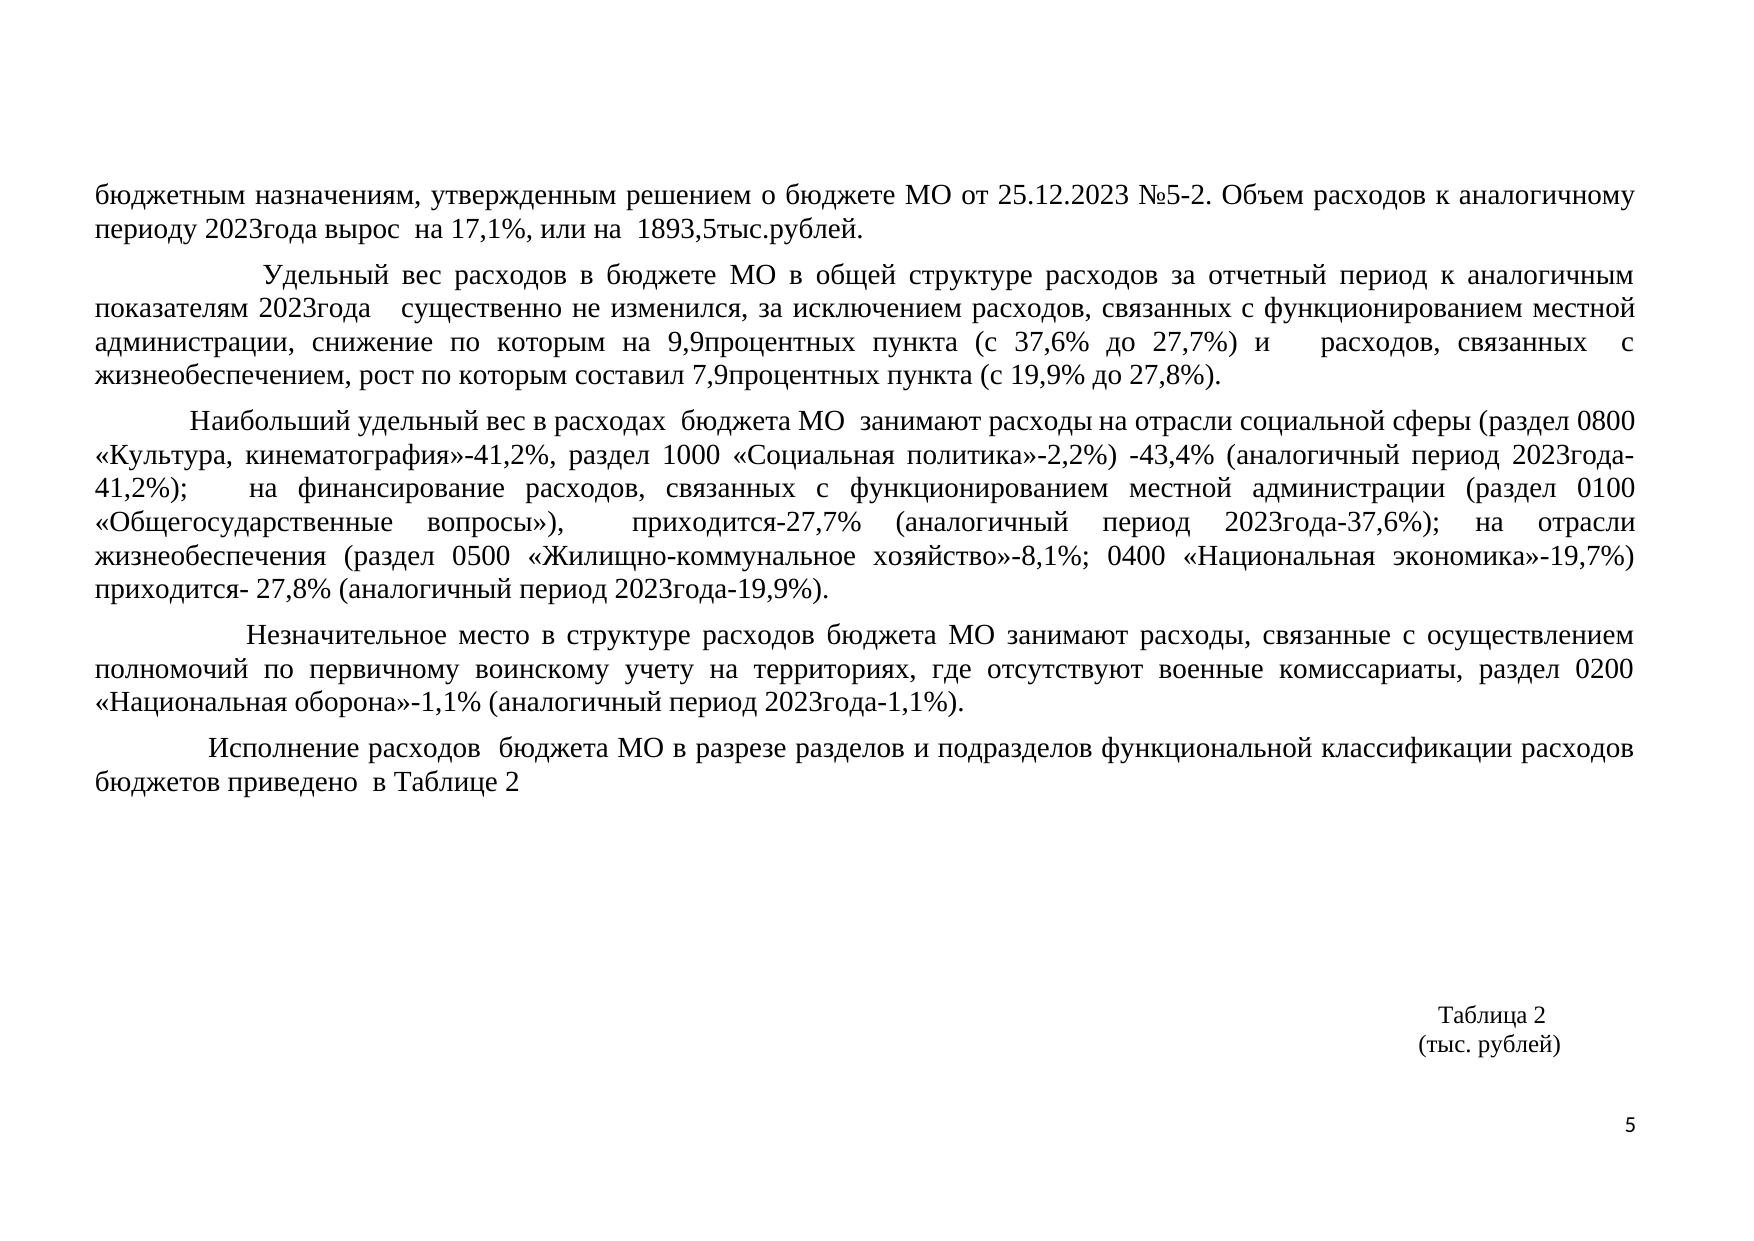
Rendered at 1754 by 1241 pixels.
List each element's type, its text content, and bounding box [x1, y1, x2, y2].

text Незначительное место в структуре расходов бюджета МО занимают расходы, связанные с осуществлением полномочий по первичному воинскому учету на территориях, где отсутствуют военные комиссариаты, раздел 0200 «Национальная оборона»-1,1% (аналогичный период 2023года-1,1%). [94, 617, 1636, 718]
text Исполнение расходов бюджета МО в разрезе разделов и подразделов функциональной классификации расходов бюджетов приведено в Таблице 2 [94, 730, 1636, 797]
text Удельный вес расходов в бюджете МО в общей структуре расходов за отчетный период к аналогичным показателям 2023года существенно не изменился, за исключением расходов, связанных с функционированием местной администрации, снижение по которым на 9,9процентных пункта (с 37,6% до 27,7%) и расходов, связанных с жизнеобеспечением, рост по которым составил 7,9процентных пункта (с 19,9% до 27,8%). [94, 257, 1636, 391]
text Наибольший удельный вес в расходах бюджета МО занимают расходы на отрасли социальной сферы (раздел 0800 «Культура, кинематография»-41,2%, раздел 1000 «Социальная политика»-2,2%) -43,4% (аналогичный период 2023года-41,2%); на финансирование расходов, связанных с функционированием местной администрации (раздел 0100 «Общегосударственные вопросы»), приходится-27,7% (аналогичный период 2023года-37,6%); на отрасли жизнеобеспечения (раздел 0500 «Жилищно-коммунальное хозяйство»-8,1%; 0400 «Национальная экономика»-19,7%) приходится- 27,8% (аналогичный период 2023года-19,9%). [94, 403, 1636, 605]
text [94, 177, 1636, 244]
text (тыс. рублей) [118, 1029, 1636, 1058]
text Таблица 2 [118, 1000, 1636, 1029]
